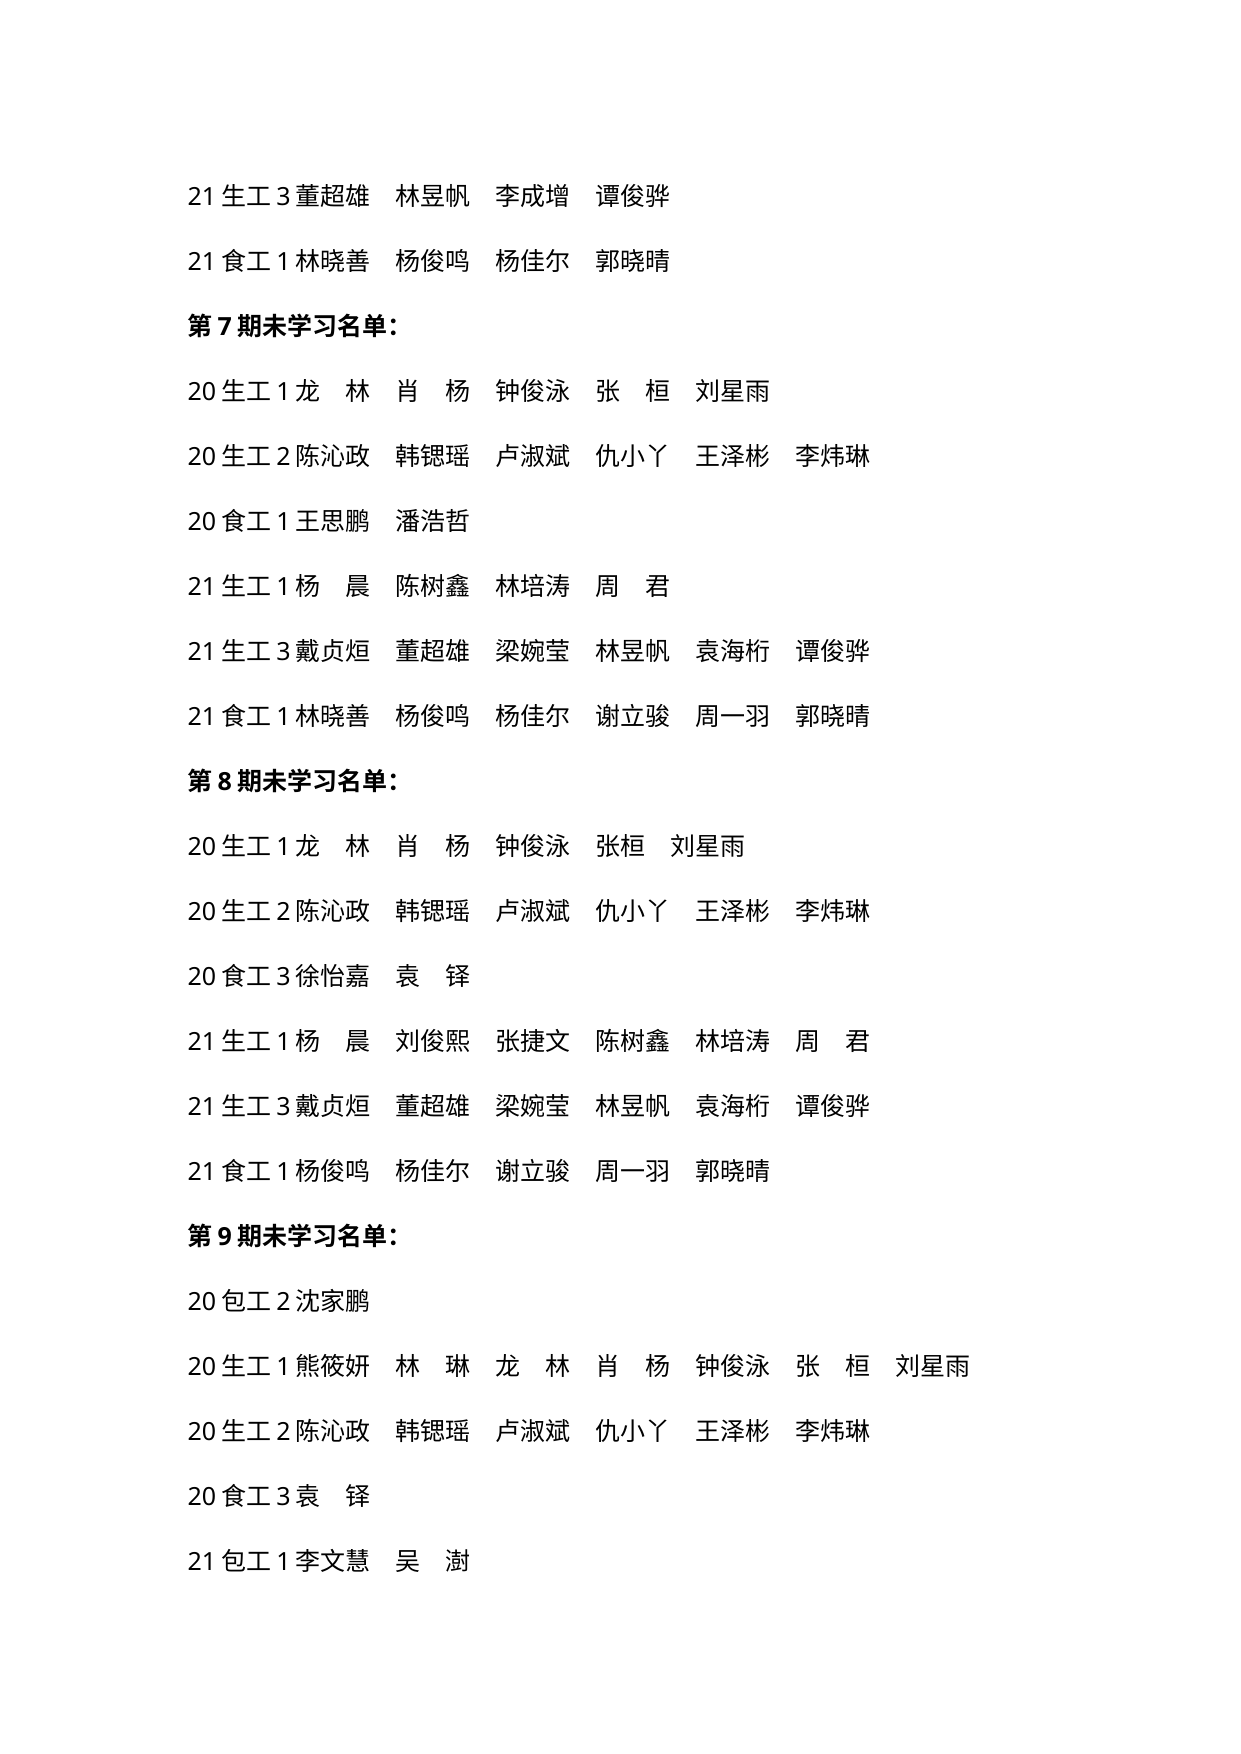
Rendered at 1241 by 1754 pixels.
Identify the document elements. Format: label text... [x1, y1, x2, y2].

text 20生工2陈沁政 韩锶瑶 卢淑斌 仇小丫 王泽彬 李炜琳 [187, 1397, 1053, 1462]
text 第7期未学习名单： [187, 292, 1053, 357]
text 20食工3徐怡嘉 袁 铎 [187, 942, 1053, 1007]
text 21生工1杨 晨 刘俊熙 张捷文 陈树鑫 林培涛 周 君 [187, 1007, 1053, 1072]
text 20生工1龙 林 肖 杨 钟俊泳 张 桓 刘星雨 [187, 357, 1053, 422]
text 21生工1杨 晨 陈树鑫 林培涛 周 君 [187, 552, 1053, 617]
text 21食工1林晓善 杨俊鸣 杨佳尔 郭晓晴 [187, 227, 1053, 292]
text 21生工3董超雄 林昱帆 李成增 谭俊骅 [187, 162, 1053, 227]
text 20生工2陈沁政 韩锶瑶 卢淑斌 仇小丫 王泽彬 李炜琳 [187, 877, 1053, 942]
text 20生工1熊筱妍 林 琳 龙 林 肖 杨 钟俊泳 张 桓 刘星雨 [187, 1332, 1053, 1397]
text 第9期未学习名单： [187, 1202, 1053, 1267]
text 20生工1龙 林 肖 杨 钟俊泳 张桓 刘星雨 [187, 812, 1053, 877]
text 21包工1李文慧 吴 澍 [187, 1527, 1053, 1592]
text 21食工1林晓善 杨俊鸣 杨佳尔 谢立骏 周一羽 郭晓晴 [187, 682, 1053, 747]
text 20包工2沈家鹏 [187, 1267, 1053, 1332]
text 21食工1杨俊鸣 杨佳尔 谢立骏 周一羽 郭晓晴 [187, 1137, 1053, 1202]
text 21生工3戴贞烜 董超雄 梁婉莹 林昱帆 袁海桁 谭俊骅 [187, 1072, 1053, 1137]
text 21生工3戴贞烜 董超雄 梁婉莹 林昱帆 袁海桁 谭俊骅 [187, 617, 1053, 682]
text 20食工1王思鹏 潘浩哲 [187, 487, 1053, 552]
text 20食工3袁 铎 [187, 1462, 1053, 1527]
text 第8期未学习名单： [187, 747, 1053, 812]
text 20生工2陈沁政 韩锶瑶 卢淑斌 仇小丫 王泽彬 李炜琳 [187, 422, 1053, 487]
